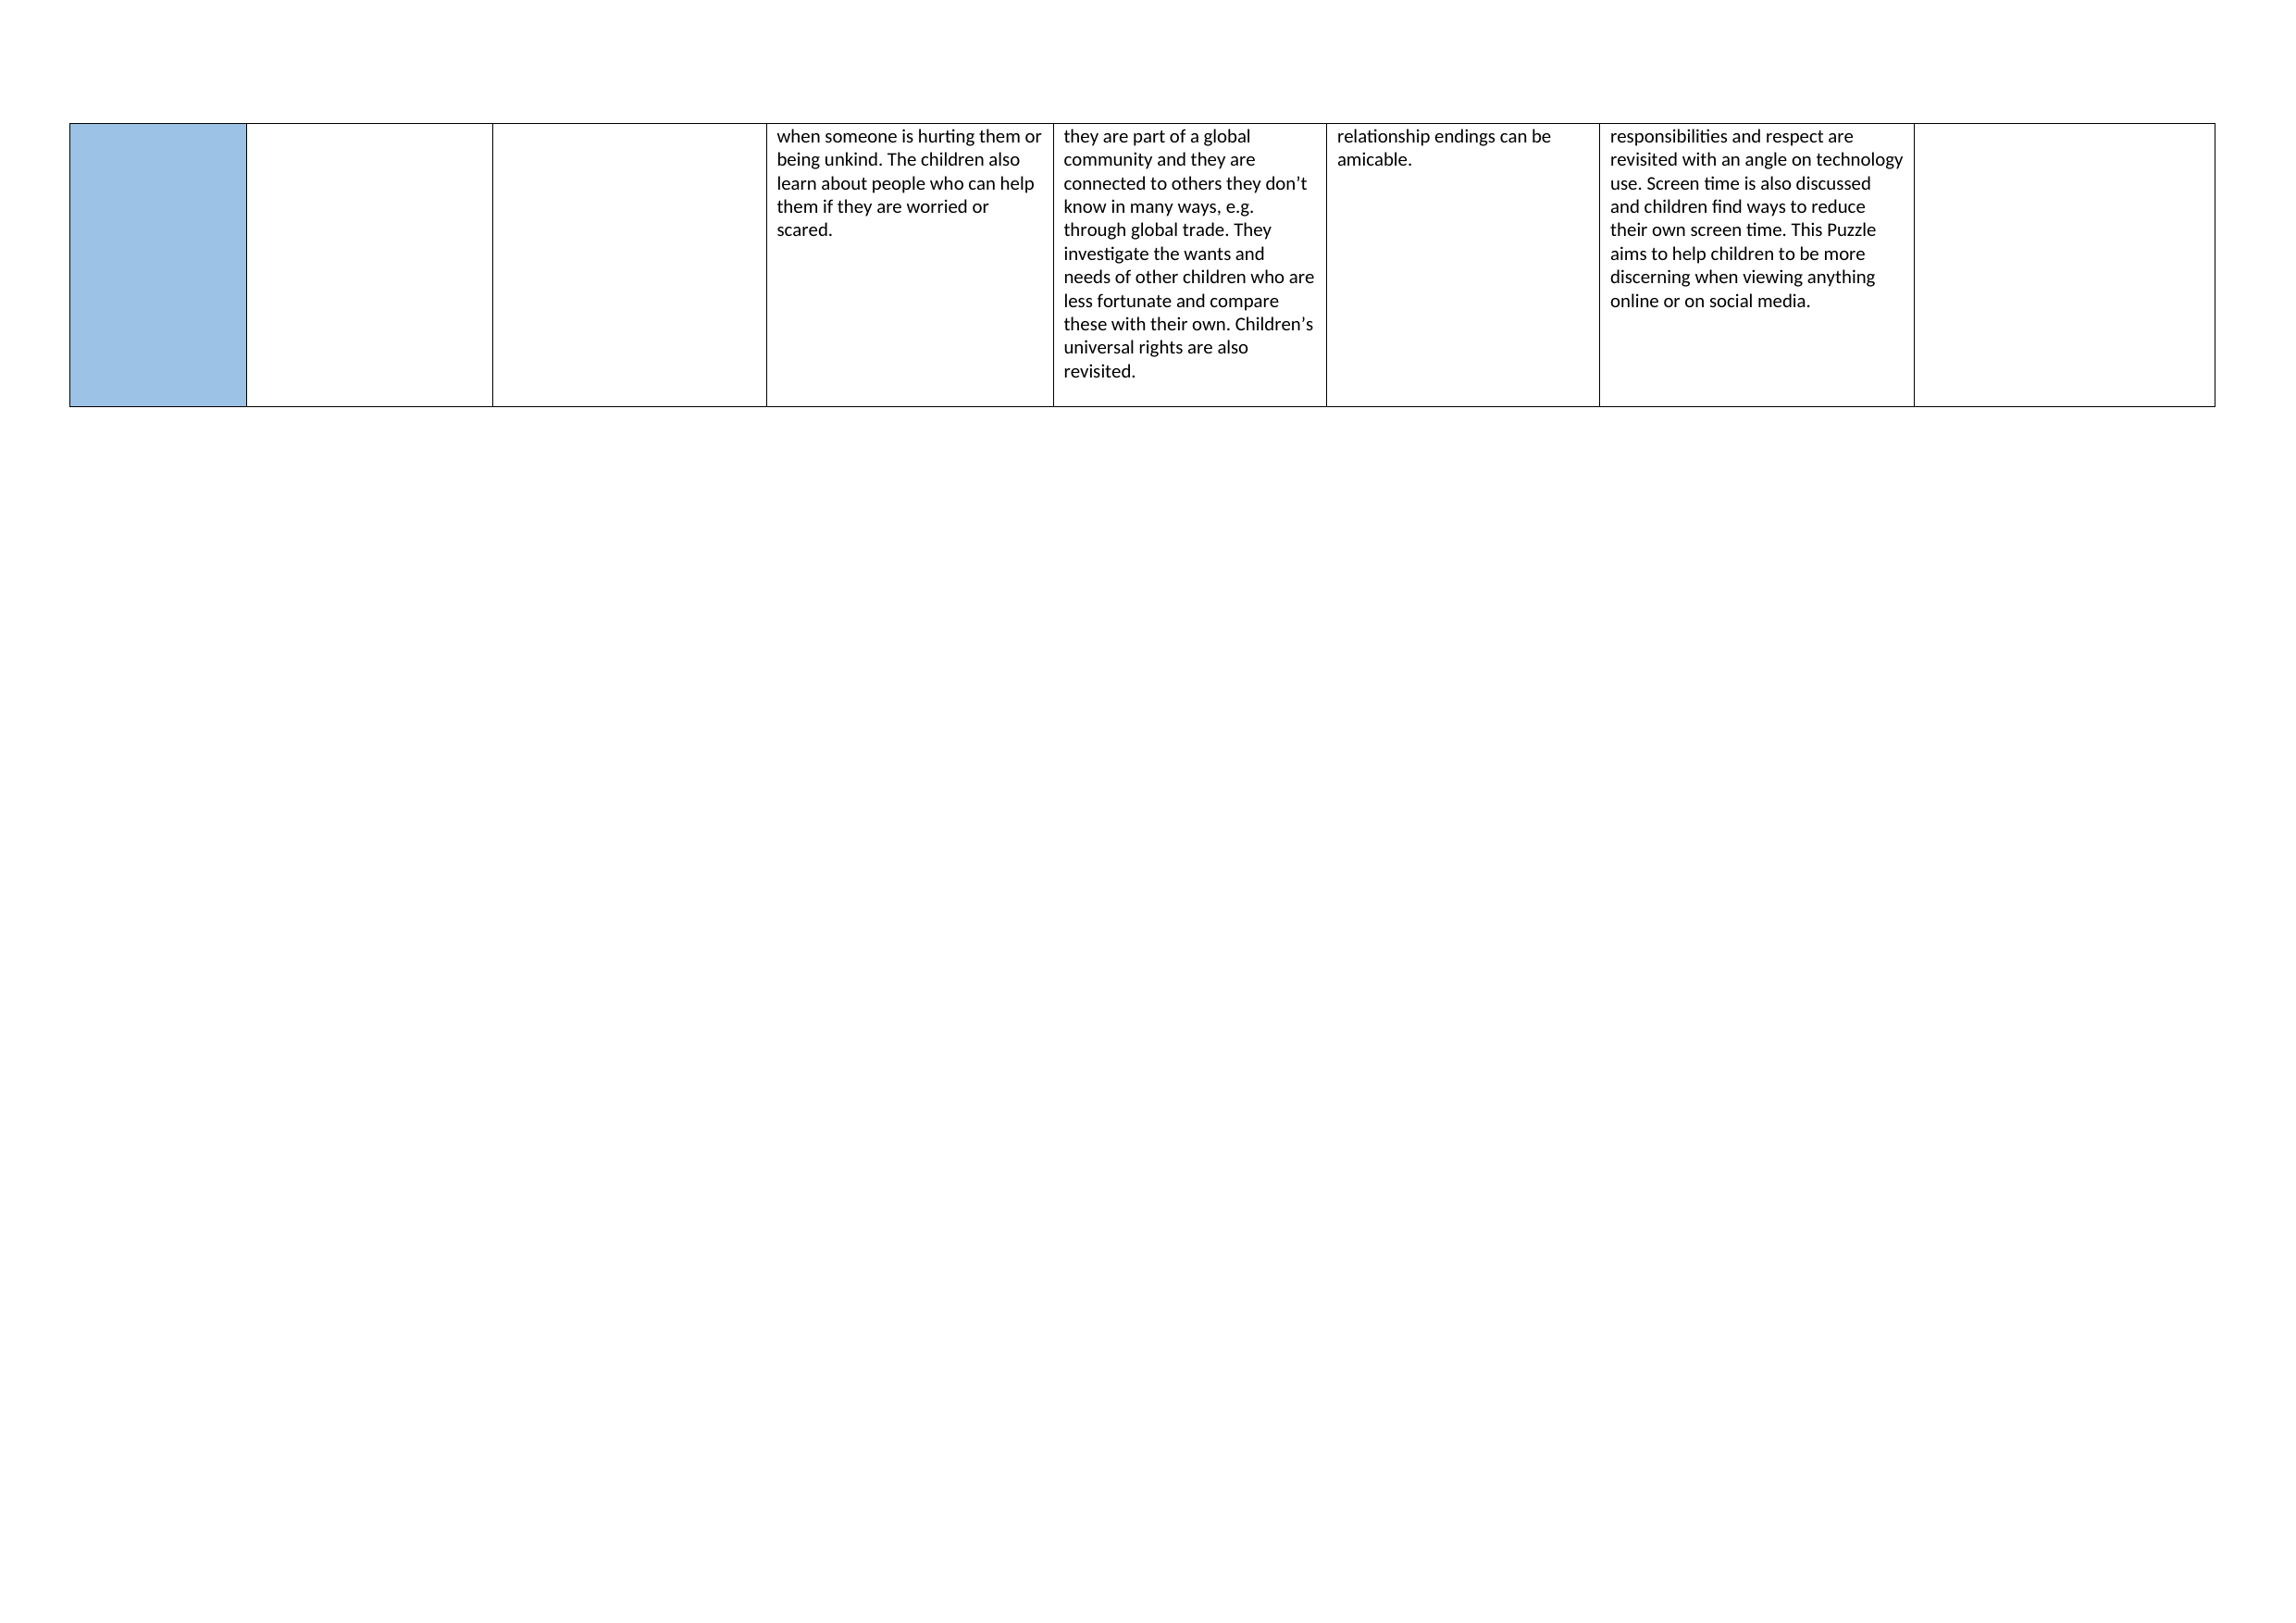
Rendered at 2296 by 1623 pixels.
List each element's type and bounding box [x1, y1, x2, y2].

table_cell [1600, 124, 1914, 406]
table_cell [493, 124, 766, 406]
table_cell [1054, 124, 1326, 406]
table_cell [1327, 124, 1599, 406]
table_cell [1915, 124, 2215, 406]
table_cell [247, 124, 492, 406]
table_cell [767, 124, 1053, 406]
